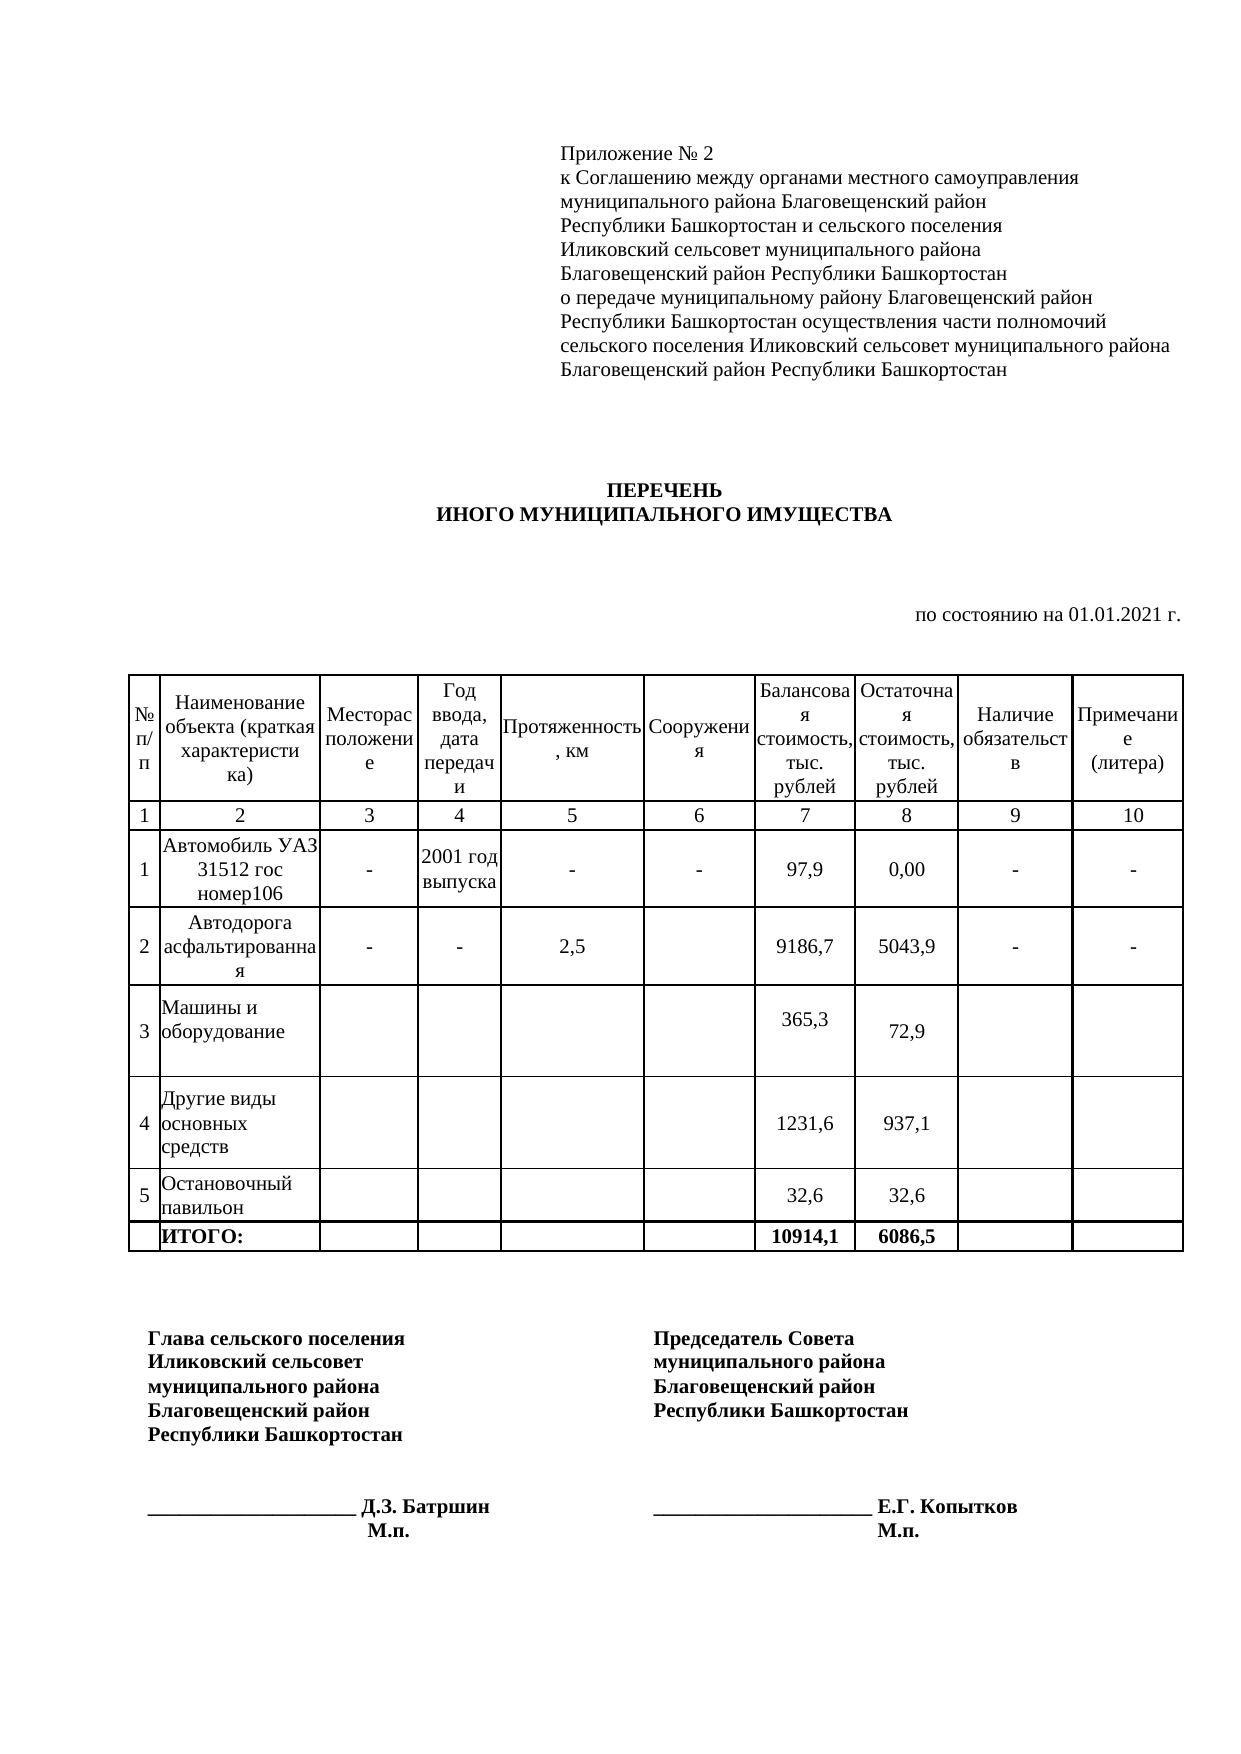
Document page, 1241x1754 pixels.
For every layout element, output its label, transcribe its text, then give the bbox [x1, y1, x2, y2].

table_cell - [1074, 831, 1182, 906]
table_cell 6086,5 [856, 1223, 957, 1249]
table_cell Автомобиль УАЗ 31512 гос номер106 [161, 831, 319, 906]
table_cell - [645, 831, 754, 906]
table_cell 2001 год выпуска [419, 831, 500, 906]
table_cell [321, 1169, 417, 1220]
table_cell [1074, 1169, 1182, 1220]
table_cell [959, 1077, 1071, 1168]
table_cell - [959, 831, 1071, 906]
table_cell [645, 1223, 754, 1249]
table_cell 2,5 [502, 908, 643, 984]
table_cell [645, 1169, 754, 1220]
table_cell [959, 986, 1071, 1076]
text к Соглашению между органами местного самоуправления [560, 165, 1181, 189]
table_cell [645, 1077, 754, 1168]
table_cell 0,00 [856, 831, 957, 906]
text Иликовский сельсовет муниципального района [560, 237, 1181, 261]
table_cell [959, 1169, 1071, 1220]
table_cell 5 [502, 802, 643, 829]
table_header Балансовая стоимость, тыс. рублей [756, 676, 854, 799]
table_header Месторас положение [321, 676, 417, 799]
table_cell 7 [756, 802, 854, 829]
table_cell - [321, 831, 417, 906]
table_header Глава сельского поселения Иликовский сельсовет муниципального района Благовещенский район Республики Башкортостан ____________________ Д.З. Батршин М.п. [146, 1324, 652, 1543]
table_cell 1231,6 [756, 1077, 854, 1168]
table_header Сооружения [645, 676, 754, 799]
text Приложение № 2 [560, 141, 1181, 165]
table_cell [1074, 1077, 1182, 1168]
table_cell 4 [130, 1077, 159, 1168]
table_cell 4 [419, 802, 500, 829]
table_cell [419, 1169, 500, 1220]
table_cell 97,9 [756, 831, 854, 906]
table_cell Автодорога асфальтированная [161, 908, 319, 984]
text Республики Башкортостан осуществления части полномочий [560, 309, 1181, 333]
table_cell [419, 1223, 500, 1249]
table_cell - [502, 831, 643, 906]
table_cell - [959, 908, 1071, 984]
text Благовещенский район Республики Башкортостан [560, 261, 1181, 285]
table_cell [502, 1223, 643, 1249]
text ПЕРЕЧЕНЬ [148, 478, 1181, 502]
table_header № п/п [130, 676, 159, 799]
table_cell - [419, 908, 500, 984]
text ИНОГО МУНИЦИПАЛЬНОГО ИМУЩЕСТВА [148, 502, 1181, 526]
table_cell 10914,1 [756, 1223, 854, 1249]
table_cell [959, 1223, 1071, 1249]
table_cell Другие виды основных средств [161, 1077, 319, 1168]
table_cell ИТОГО: [161, 1223, 319, 1249]
table_cell Машины и оборудование [161, 986, 319, 1076]
table_header Остаточная стоимость, тыс. рублей [856, 676, 957, 799]
table_cell 2 [161, 802, 319, 829]
text о передаче муниципальному району Благовещенский район [560, 285, 1181, 309]
table_cell - [321, 908, 417, 984]
table_header Наличие обязательств [959, 676, 1071, 799]
table_cell 10 [1074, 802, 1182, 829]
table_cell 365,3 [756, 986, 854, 1076]
text Республики Башкортостан и сельского поселения [560, 213, 1181, 237]
table_cell 9 [959, 802, 1071, 829]
table_cell 32,6 [856, 1169, 957, 1220]
table_cell - [1074, 908, 1182, 984]
table_cell [502, 1169, 643, 1220]
table_cell 1 [130, 831, 159, 906]
table_cell 32,6 [756, 1169, 854, 1220]
table_cell [321, 1077, 417, 1168]
table_cell Остановочный павильон [161, 1169, 319, 1220]
table_cell [645, 908, 754, 984]
table_cell 5 [130, 1169, 159, 1220]
table_cell [1074, 986, 1182, 1076]
table_cell 6 [645, 802, 754, 829]
table_cell 3 [321, 802, 417, 829]
table_cell [1074, 1223, 1182, 1249]
text сельского поселения Иликовский сельсовет муниципального района [560, 333, 1181, 357]
table_cell 9186,7 [756, 908, 854, 984]
table_header Наименование объекта (краткая характеристи ка) [161, 676, 319, 799]
table_cell 8 [856, 802, 957, 829]
table_header Примечание (литера) [1074, 676, 1182, 799]
table_cell 1 [130, 802, 159, 829]
table_cell 5043,9 [856, 908, 957, 984]
table_cell 937,1 [856, 1077, 957, 1168]
table_cell 2 [130, 908, 159, 984]
table_cell [502, 1077, 643, 1168]
table_cell [419, 986, 500, 1076]
table_header Председатель Совета муниципального района Благовещенский район Республики Башкортостан _____________________ Е.Г. Копытков М.п. [652, 1324, 1183, 1543]
text Благовещенский район Республики Башкортостан [560, 357, 1181, 381]
table_header Протяженность, км [502, 676, 643, 799]
table_cell [645, 986, 754, 1076]
text по состоянию на 01.01.2021 г. [148, 602, 1181, 626]
table_cell [130, 1223, 159, 1249]
table_cell 72,9 [856, 986, 957, 1076]
table_cell [321, 986, 417, 1076]
table_cell 3 [130, 986, 159, 1076]
table_cell [502, 986, 643, 1076]
table_cell [321, 1223, 417, 1249]
text муниципального района Благовещенский район [560, 189, 1181, 213]
table_header Год ввода, дата передачи [419, 676, 500, 799]
table_cell [419, 1077, 500, 1168]
